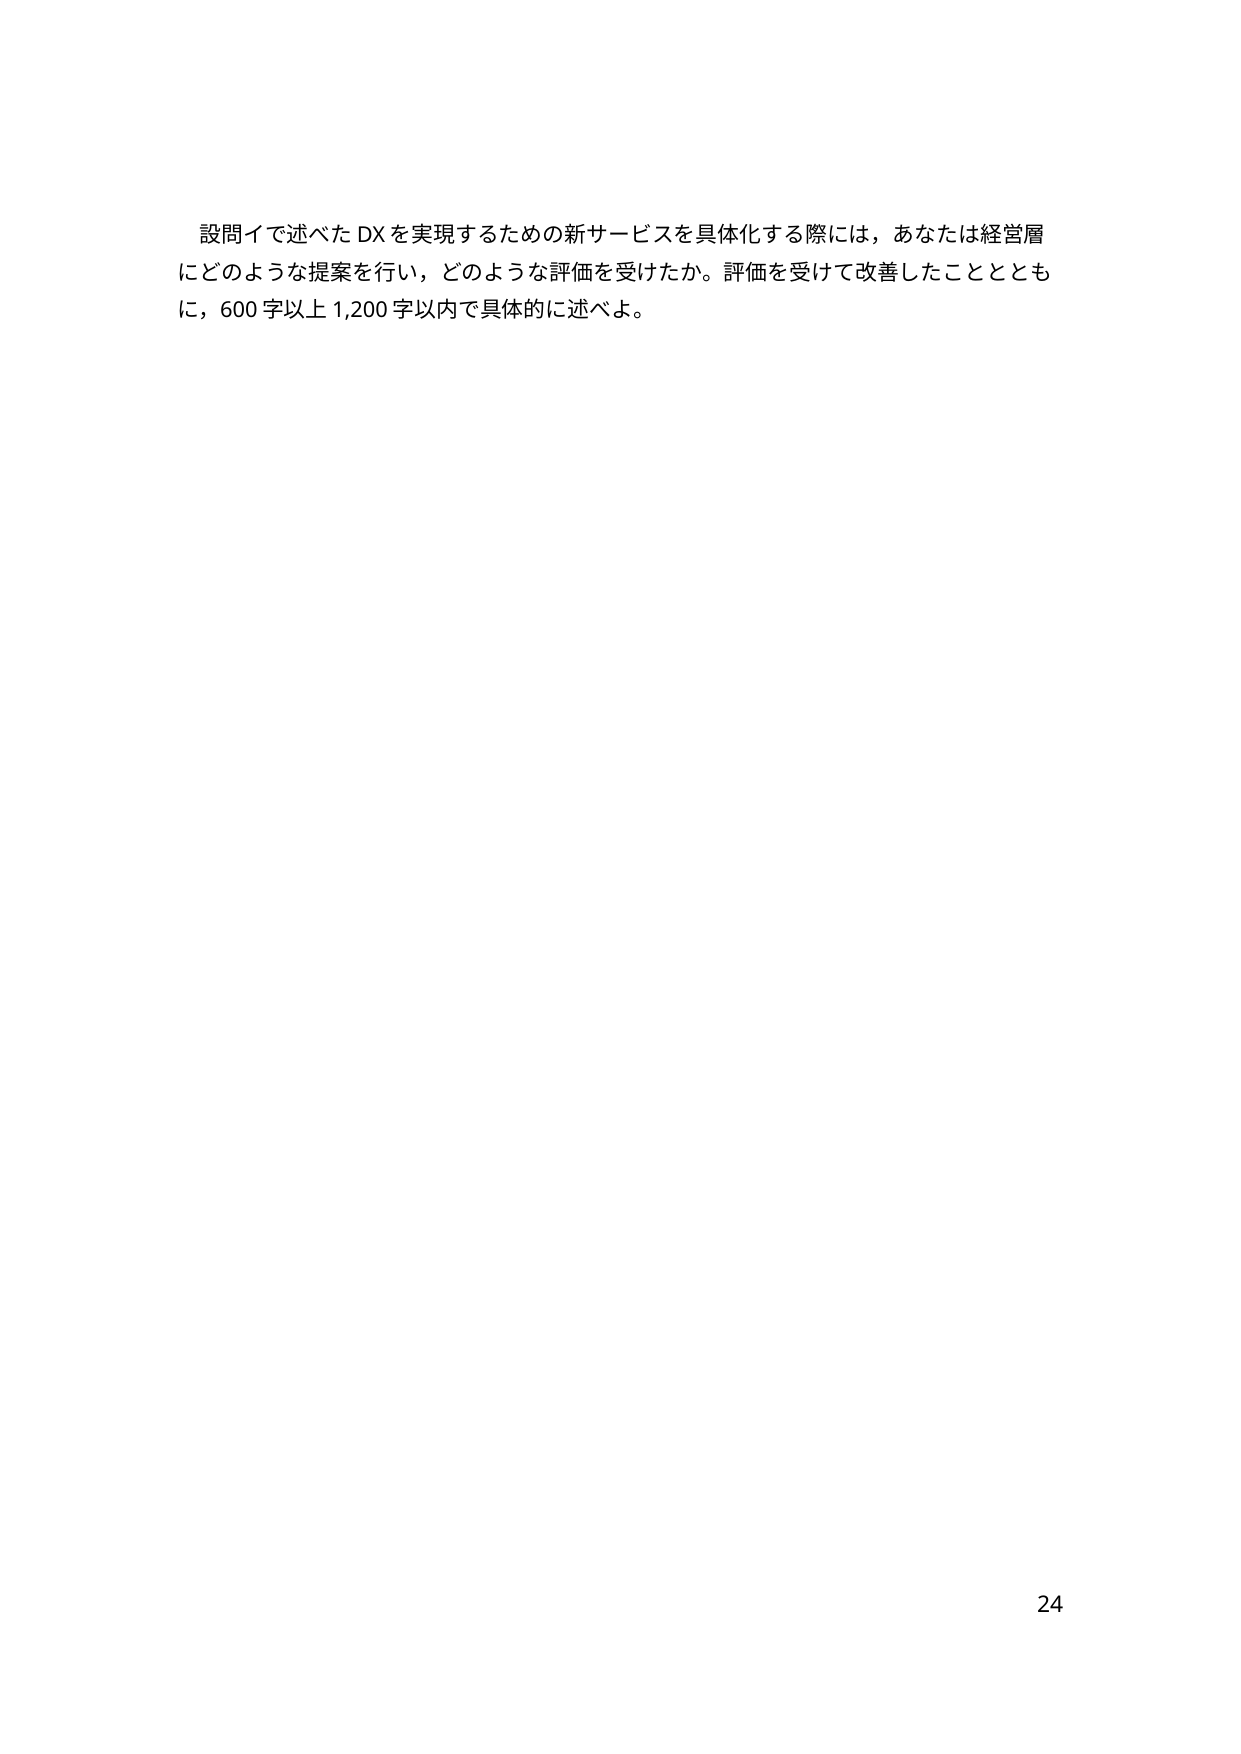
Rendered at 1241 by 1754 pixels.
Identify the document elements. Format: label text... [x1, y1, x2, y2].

text 設問イで述べたDXを実現するための新サービスを具体化する際には，あなたは経営層にどのような提案を行い，どのような評価を受けたか。評価を受けて改善したこととともに，600字以上1,200字以内で具体的に述べよ。 [177, 214, 1063, 327]
